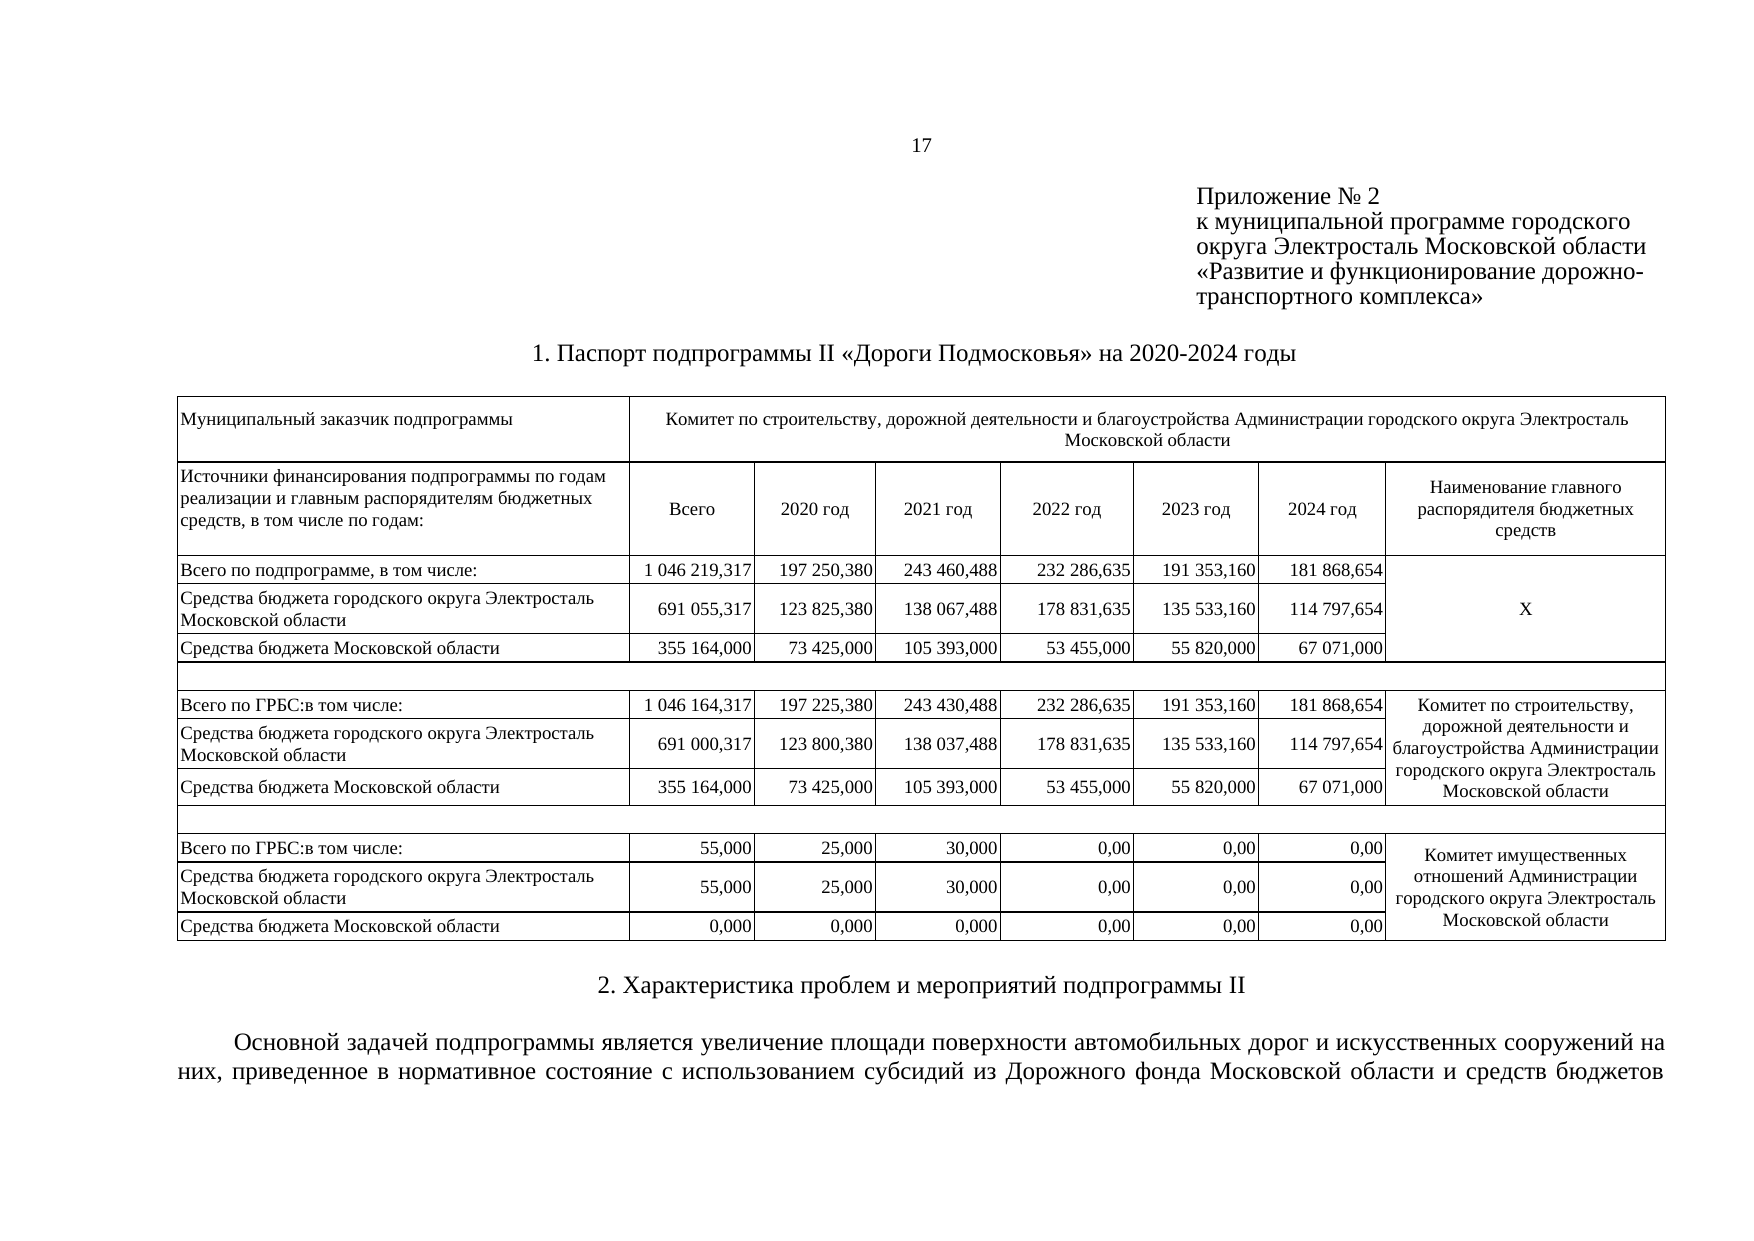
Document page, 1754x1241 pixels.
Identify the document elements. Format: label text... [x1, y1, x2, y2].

table_cell 2020 год [755, 463, 875, 554]
table_cell 25,000 [755, 863, 875, 911]
table_cell 197 225,380 [755, 691, 875, 718]
text 1. Паспорт подпрограммы II «Дороги Подмосковья» на 2020-2024 годы [162, 338, 1665, 367]
table_cell Источники финансирования подпрограммы по годам реализации и главным распорядителям бюджетных средств, в том числе по годам: [178, 463, 629, 554]
table_cell 181 868,654 [1259, 691, 1385, 718]
table_cell Х [1386, 556, 1665, 661]
table_cell 0,000 [876, 913, 1000, 940]
table_cell 0,00 [1001, 863, 1133, 911]
table_cell 691 055,317 [630, 584, 754, 633]
table_cell 191 353,160 [1134, 691, 1258, 718]
table_cell 232 286,635 [1001, 691, 1133, 718]
table_header Муниципальный заказчик подпрограммы [178, 397, 629, 461]
table_cell 1 046 219,317 [630, 556, 754, 583]
table_cell Комитет по строительству, дорожной деятельности и благоустройства Администрации городского округа Электросталь Московской области [1386, 691, 1665, 804]
table_cell 2023 год [1134, 463, 1258, 554]
table_cell Всего по ГРБС:в том числе: [178, 691, 629, 718]
table_cell 114 797,654 [1259, 584, 1385, 633]
table_cell 55,000 [630, 834, 754, 861]
table_cell 25,000 [755, 834, 875, 861]
table_cell Комитет имущественных отношений Администрации городского округа Электросталь Московской области [1386, 834, 1665, 940]
table_cell 178 831,635 [1001, 719, 1133, 768]
table_cell Средства бюджета городского округа Электросталь Московской области [178, 863, 629, 911]
text 2. Характеристика проблем и мероприятий подпрограммы II [177, 970, 1665, 998]
text «Развитие и функционирование дорожно-транспортного комплекса» [1196, 260, 1665, 310]
table_cell 0,00 [1001, 913, 1133, 940]
table_cell 355 164,000 [630, 634, 754, 661]
table_cell 67 071,000 [1259, 769, 1385, 804]
table_cell 178 831,635 [1001, 584, 1133, 633]
table_cell 0,00 [1134, 863, 1258, 911]
table_cell 181 868,654 [1259, 556, 1385, 583]
table_cell 0,00 [1134, 834, 1258, 861]
table_cell 105 393,000 [876, 634, 1000, 661]
table_cell 55,000 [630, 863, 754, 911]
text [177, 1027, 1665, 1085]
text Приложение № 2 [1196, 181, 1665, 210]
table_cell Средства бюджета городского округа Электросталь Московской области [178, 584, 629, 633]
table_cell 0,00 [1134, 913, 1258, 940]
table_cell 55 820,000 [1134, 769, 1258, 804]
table_cell 135 533,160 [1134, 584, 1258, 633]
table_cell 2021 год [876, 463, 1000, 554]
table_cell Всего по ГРБС:в том числе: [178, 834, 629, 861]
table_cell 73 425,000 [755, 634, 875, 661]
table_cell Наименование главного распорядителя бюджетных средств [1386, 463, 1665, 554]
table_cell 691 000,317 [630, 719, 754, 768]
table_cell 0,00 [1001, 834, 1133, 861]
table_cell 73 425,000 [755, 769, 875, 804]
table_cell [178, 663, 1665, 690]
table_cell 197 250,380 [755, 556, 875, 583]
table_cell 123 800,380 [755, 719, 875, 768]
table_cell [178, 806, 1665, 833]
table_cell Всего по подпрограмме, в том числе: [178, 556, 629, 583]
table_cell 191 353,160 [1134, 556, 1258, 583]
table_cell 355 164,000 [630, 769, 754, 804]
table_cell 30,000 [876, 834, 1000, 861]
table_cell 0,00 [1259, 913, 1385, 940]
table_cell 2024 год [1259, 463, 1385, 554]
table_cell 232 286,635 [1001, 556, 1133, 583]
table_cell Средства бюджета Московской области [178, 634, 629, 661]
table_cell 138 067,488 [876, 584, 1000, 633]
table_cell 2022 год [1001, 463, 1133, 554]
table_cell Средства бюджета городского округа Электросталь Московской области [178, 719, 629, 768]
table_cell 243 430,488 [876, 691, 1000, 718]
table_cell 53 455,000 [1001, 769, 1133, 804]
table_cell 0,00 [1259, 834, 1385, 861]
table_header Комитет по строительству, дорожной деятельности и благоустройства Администрации городского округа Электросталь Московской области [630, 397, 1665, 461]
table_cell 105 393,000 [876, 769, 1000, 804]
table_cell 55 820,000 [1134, 634, 1258, 661]
table_cell 114 797,654 [1259, 719, 1385, 768]
table_cell 67 071,000 [1259, 634, 1385, 661]
table_cell 30,000 [876, 863, 1000, 911]
table_cell 53 455,000 [1001, 634, 1133, 661]
table_cell 0,00 [1259, 863, 1385, 911]
table_cell Средства бюджета Московской области [178, 913, 629, 940]
table_cell Средства бюджета Московской области [178, 769, 629, 804]
table_cell 0,000 [755, 913, 875, 940]
table_cell 138 037,488 [876, 719, 1000, 768]
table_cell 123 825,380 [755, 584, 875, 633]
table_cell Всего [630, 463, 754, 554]
table_cell 1 046 164,317 [630, 691, 754, 718]
table_cell 0,000 [630, 913, 754, 940]
text к муниципальной программе городского округа Электросталь Московской области [1196, 210, 1665, 260]
table_cell 243 460,488 [876, 556, 1000, 583]
table_cell 135 533,160 [1134, 719, 1258, 768]
